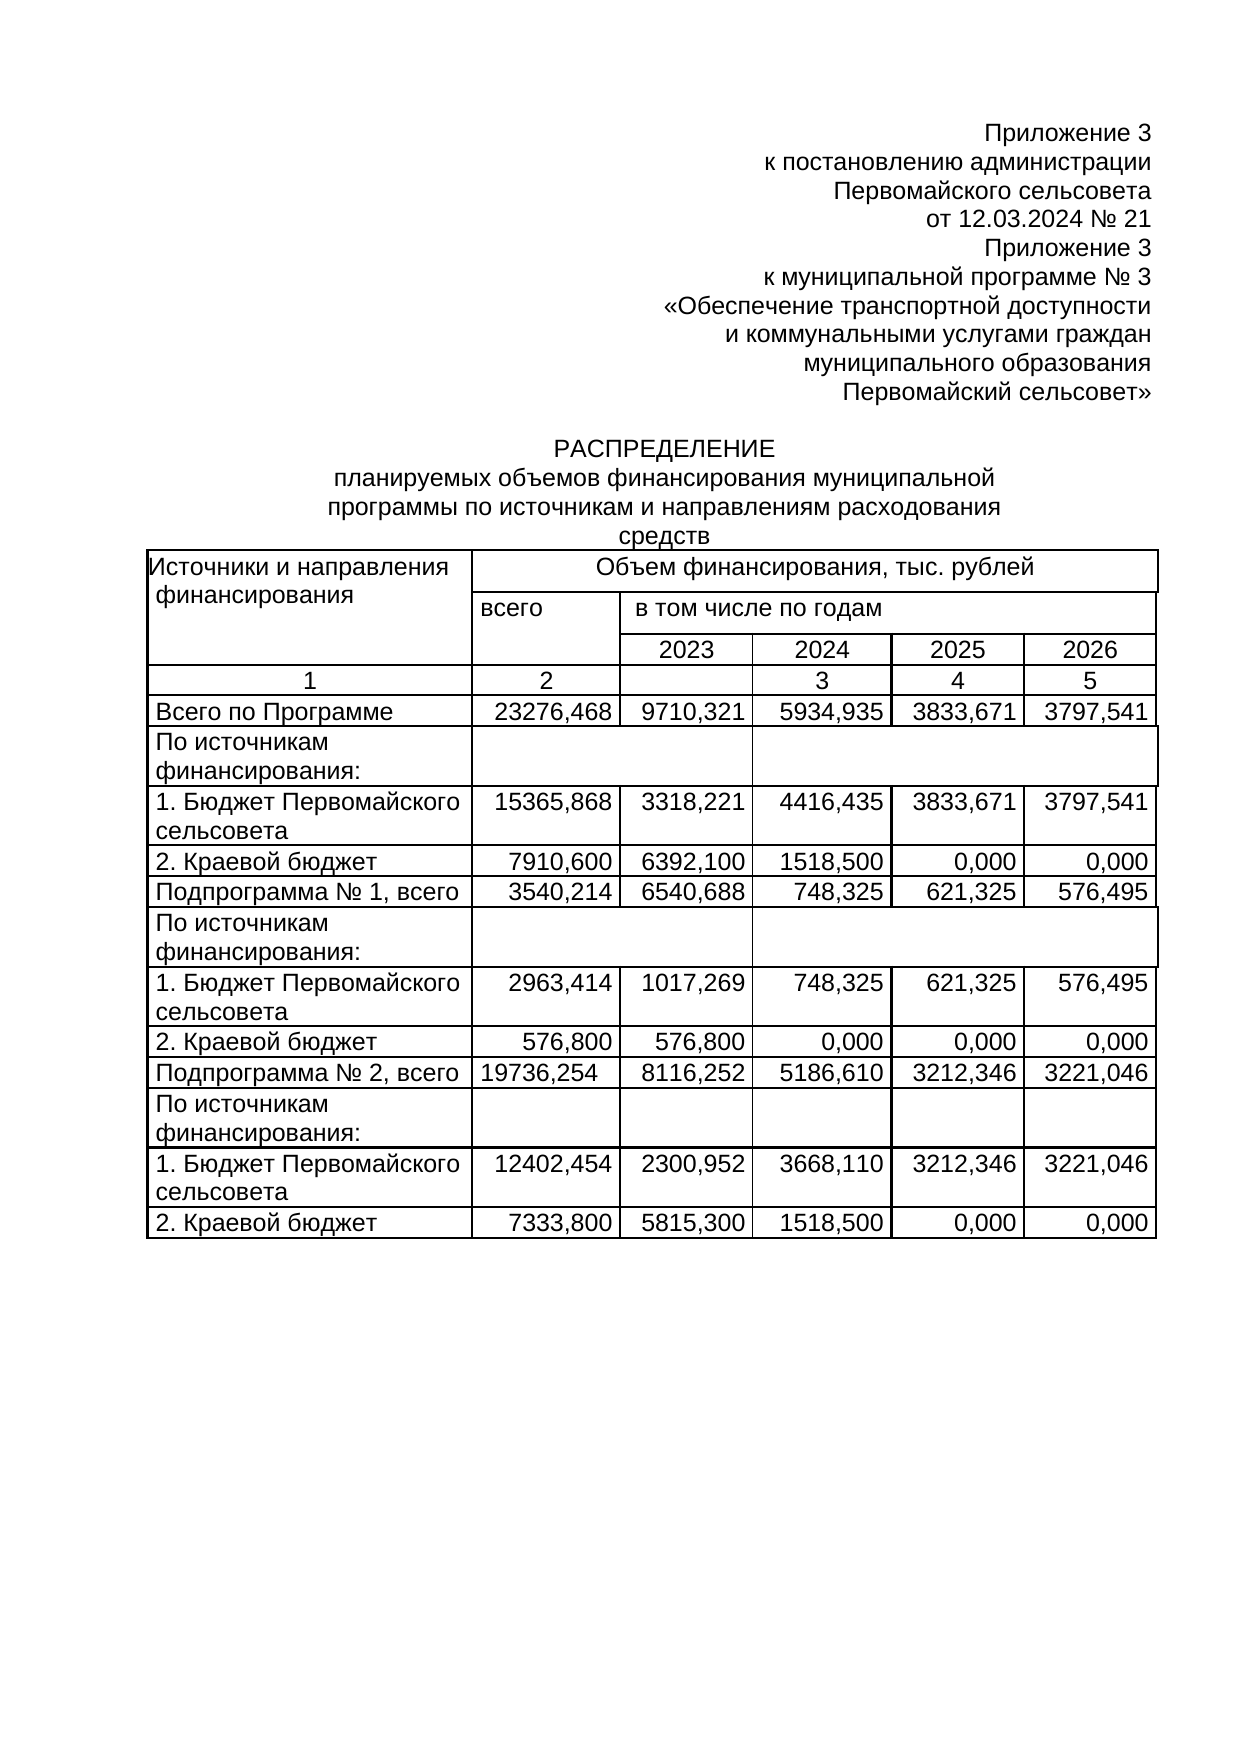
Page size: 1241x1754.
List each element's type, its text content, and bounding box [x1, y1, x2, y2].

table_cell 748,325 [753, 968, 890, 1025]
table_cell в том числе по годам [621, 593, 1155, 633]
table_cell 576,800 [621, 1027, 752, 1056]
text к постановлению администрации [650, 147, 1152, 176]
table_cell 0,000 [1025, 846, 1155, 875]
text РАСПРЕДЕЛЕНИЕ [177, 434, 1152, 463]
table_cell 0,000 [893, 846, 1023, 875]
table_cell всего [473, 593, 619, 663]
table_cell 576,495 [1025, 877, 1155, 906]
table_cell Подпрограмма № 2, всего [149, 1058, 471, 1087]
table_cell 7333,800 [473, 1208, 619, 1237]
table_cell 1518,500 [753, 846, 890, 875]
table_cell 2. Краевой бюджет [149, 846, 471, 875]
table_cell 23276,468 [473, 696, 619, 725]
table_cell 6540,688 [621, 877, 752, 906]
table_cell 2963,414 [473, 968, 619, 1025]
table_cell 621,325 [893, 968, 1023, 1025]
table_cell 3212,346 [893, 1149, 1023, 1206]
table_cell 4416,435 [753, 787, 890, 844]
table_cell По источникам финансирования: [149, 727, 471, 785]
table_cell [621, 1089, 752, 1146]
table_cell 2024 [753, 635, 890, 663]
table_cell 2023 [621, 635, 752, 663]
table_cell 0,000 [893, 1027, 1023, 1056]
table_cell 5186,610 [753, 1058, 890, 1087]
table_cell По источникам финансирования: [149, 908, 471, 966]
table_cell 3212,346 [893, 1058, 1023, 1087]
table_cell 1017,269 [621, 968, 752, 1025]
table_cell Подпрограмма № 1, всего [149, 877, 471, 906]
text программы по источникам и направлениям расходования [177, 492, 1152, 521]
table_cell 0,000 [753, 1027, 890, 1056]
text Первомайского сельсовета [650, 176, 1152, 204]
table_cell 3540,214 [473, 877, 619, 906]
table_cell 6392,100 [621, 846, 752, 875]
table_cell [753, 1089, 890, 1146]
table_cell [893, 1089, 1023, 1146]
text Приложение 3 [650, 233, 1152, 262]
table_cell 8116,252 [621, 1058, 752, 1087]
table_cell 1518,500 [753, 1208, 890, 1237]
table_cell 621,325 [893, 877, 1023, 906]
table_cell 748,325 [753, 877, 890, 906]
table_cell 2. Краевой бюджет [149, 1027, 471, 1056]
table_cell [621, 666, 752, 694]
table_cell 9710,321 [621, 696, 752, 725]
table_cell 0,000 [1025, 1027, 1155, 1056]
table_cell [473, 1089, 619, 1146]
table_cell 3797,541 [1025, 787, 1155, 844]
table_cell 1 [149, 666, 471, 694]
table_cell Всего по Программе [149, 696, 471, 725]
table_cell 19736,254 [473, 1058, 619, 1087]
text планируемых объемов финансирования муниципальной [177, 463, 1152, 492]
table_cell 3221,046 [1025, 1149, 1155, 1206]
table_header Источники и направления финансирования [149, 551, 471, 663]
table_cell [473, 908, 752, 966]
table_cell 5815,300 [621, 1208, 752, 1237]
table_cell 5934,935 [753, 696, 890, 725]
table_cell 3833,671 [893, 696, 1023, 725]
table_cell 2025 [893, 635, 1023, 663]
table_cell [473, 727, 752, 785]
table_cell 3797,541 [1025, 696, 1155, 725]
table_cell 0,000 [1025, 1208, 1155, 1237]
text Приложение 3 [650, 118, 1152, 147]
text средств [177, 521, 1152, 549]
table_cell 12402,454 [473, 1149, 619, 1206]
text от 12.03.2024 № 21 [650, 204, 1152, 233]
table_cell 576,800 [473, 1027, 619, 1056]
table_cell [753, 908, 1157, 966]
table_cell 2026 [1025, 635, 1155, 663]
table_cell 15365,868 [473, 787, 619, 844]
table_cell 3833,671 [893, 787, 1023, 844]
table_cell 1. Бюджет Первомайского сельсовета [149, 968, 471, 1025]
table_cell 2. Краевой бюджет [149, 1208, 471, 1237]
table_cell 3318,221 [621, 787, 752, 844]
table_cell 3668,110 [753, 1149, 890, 1206]
table_cell 5 [1025, 666, 1155, 694]
table_cell 576,495 [1025, 968, 1155, 1025]
table_cell [753, 727, 1157, 785]
text к муниципальной программе № 3 «Обеспечение транспортной доступности и коммунальными услугами граждан муниципального образования Первомайский сельсовет» [650, 262, 1152, 406]
table_cell [1025, 1089, 1155, 1146]
table_cell 1. Бюджет Первомайского сельсовета [149, 1149, 471, 1206]
table_cell 2300,952 [621, 1149, 752, 1206]
table_header Объем финансирования, тыс. рублей [473, 551, 1157, 591]
table_cell 4 [893, 666, 1023, 694]
table_cell 3221,046 [1025, 1058, 1155, 1087]
table_cell По источникам финансирования: [149, 1089, 471, 1146]
table_cell 0,000 [893, 1208, 1023, 1237]
table_cell 2 [473, 666, 619, 694]
table_cell 1. Бюджет Первомайского сельсовета [149, 787, 471, 844]
table_cell 3 [753, 666, 890, 694]
table_cell 7910,600 [473, 846, 619, 875]
